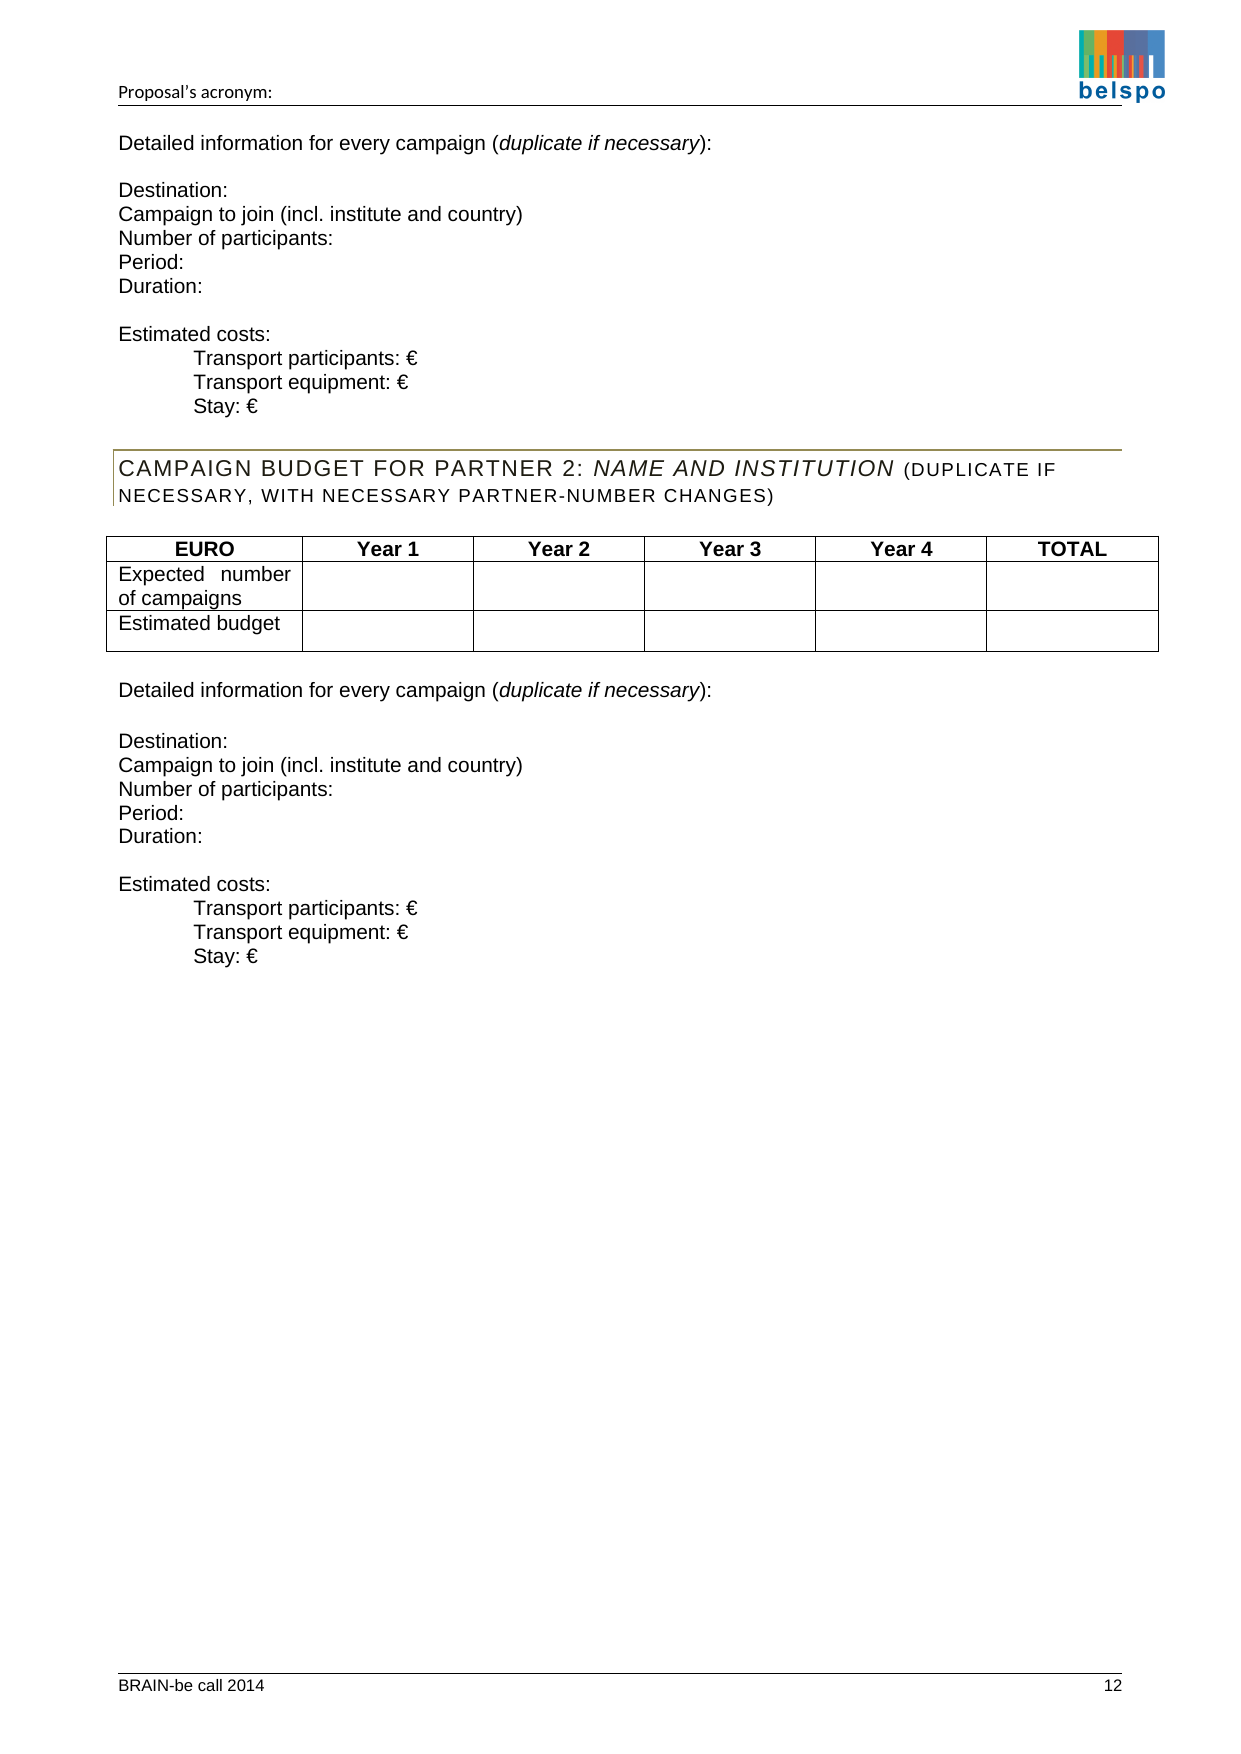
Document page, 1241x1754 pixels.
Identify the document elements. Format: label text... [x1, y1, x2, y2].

table_cell [303, 562, 473, 609]
table_cell [987, 562, 1158, 609]
picture [1079, 30, 1165, 103]
table_header TOTAL [987, 537, 1158, 561]
text Detailed information for every campaign (duplicate if necessary): [118, 678, 1122, 702]
table_header Year 2 [474, 537, 644, 561]
table_cell [645, 611, 815, 651]
table_cell [303, 611, 473, 651]
table_header Year 3 [645, 537, 815, 561]
table_cell [645, 562, 815, 609]
table_cell [474, 611, 644, 651]
table_header Year 1 [303, 537, 473, 561]
table_header Year 4 [816, 537, 986, 561]
table_cell Estimated budget [107, 611, 302, 651]
table_cell [474, 562, 644, 609]
table_header EURO [107, 537, 302, 561]
text Detailed information for every campaign (duplicate if necessary): [118, 130, 1122, 154]
table_header Destination: Campaign to join (incl. institute and country) Number of participants: Period: Duration: Estimated costs: Transport participants: € Transport equipment: € Stay: € [107, 178, 1133, 418]
table_cell [987, 611, 1158, 651]
table_header Destination: Campaign to join (incl. institute and country) Number of participants: Period: Duration: Estimated costs: Transport participants: € Transport equipment: € Stay: € [107, 729, 1133, 968]
table_cell [816, 611, 986, 651]
table_cell Expected number of campaigns [107, 562, 302, 609]
table_cell [816, 562, 986, 609]
subtitle Campaign budget for partner 2: Name and Institution (duplicate if necessary, with necessary partner-number changes) [114, 451, 1122, 506]
